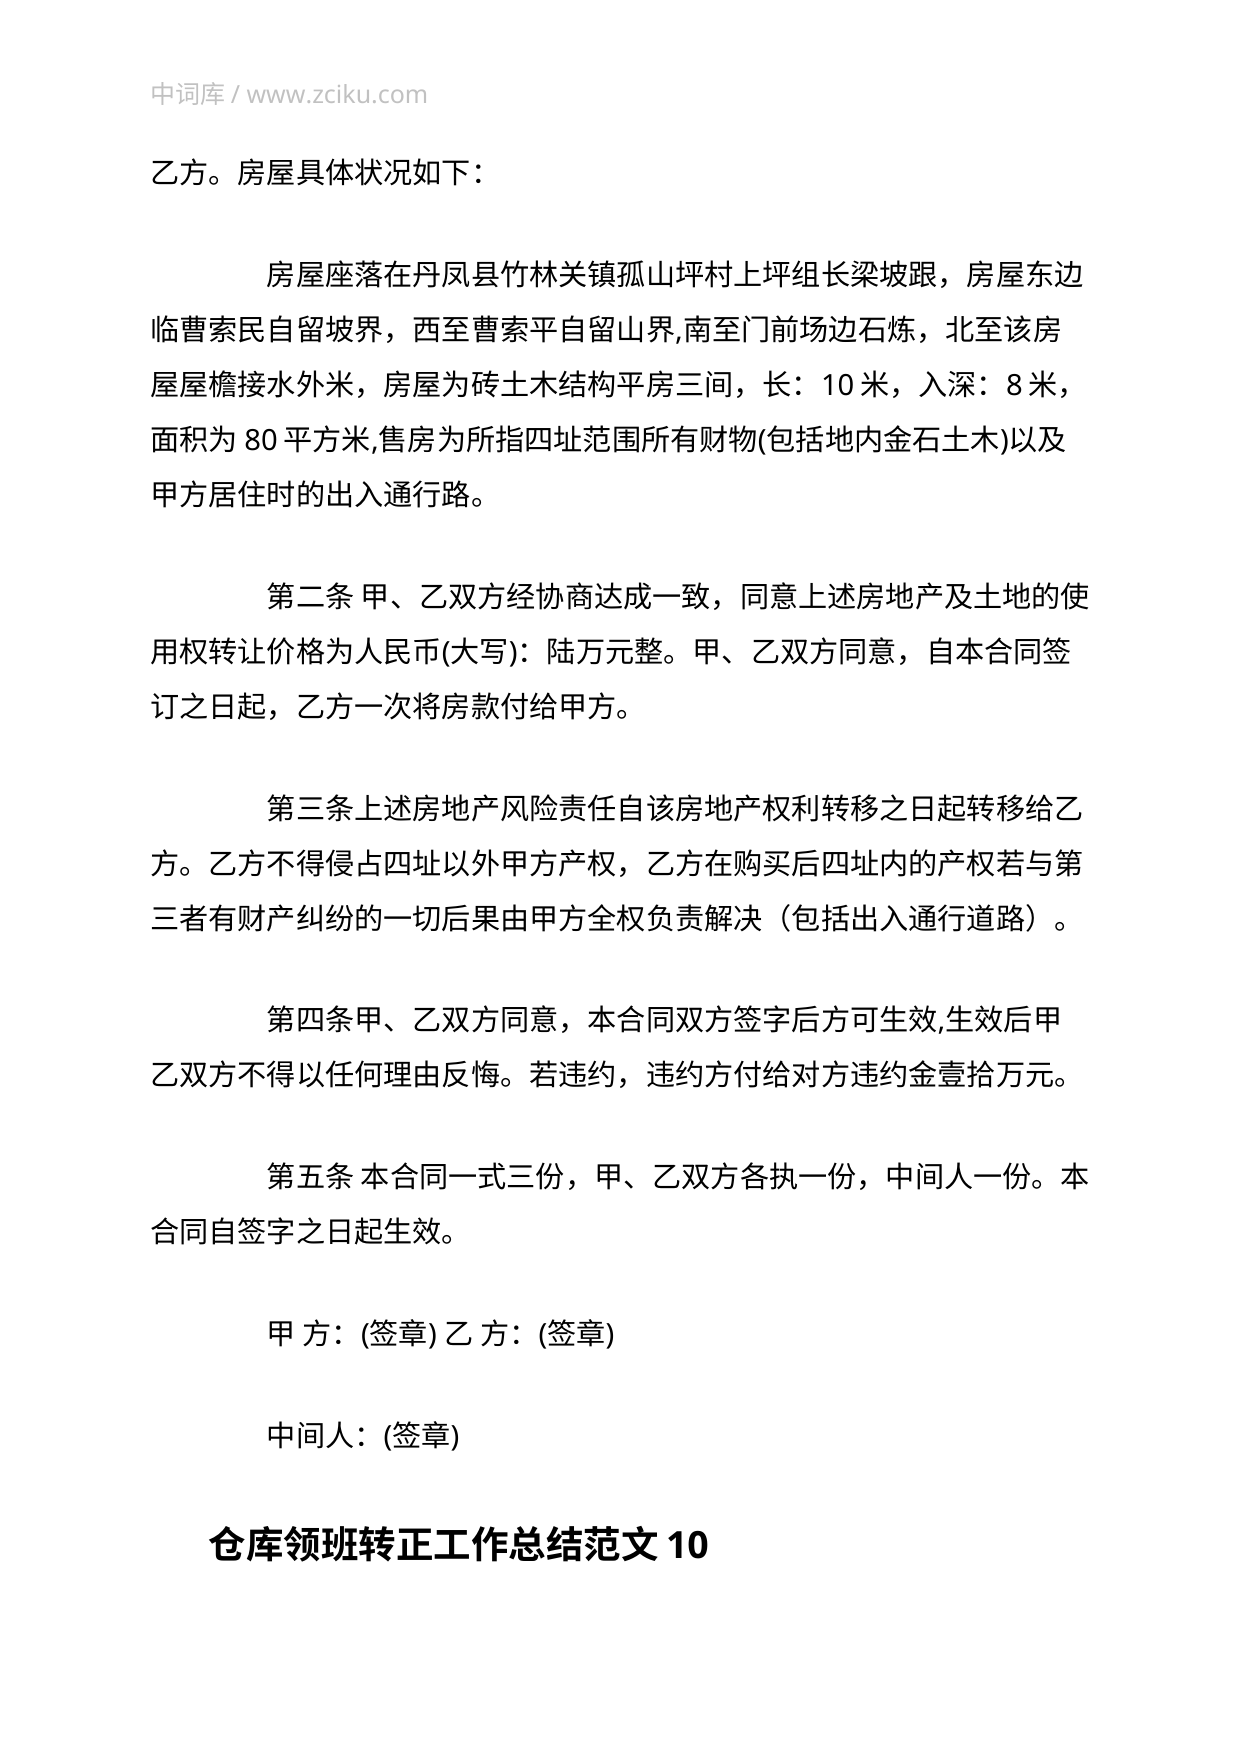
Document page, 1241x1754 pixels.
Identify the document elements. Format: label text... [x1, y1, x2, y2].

text 第五条 本合同一式三份，甲、乙双方各执一份，中间人一份。本合同自签字之日起生效。 [150, 1154, 1090, 1251]
text 第二条 甲、乙双方经协商达成一致，同意上述房地产及土地的使用权转让价格为人民币(大写)：陆万元整。甲、乙双方同意，自本合同签订之日起，乙方一次将房款付给甲方。 [150, 573, 1090, 726]
text 房屋座落在丹凤县竹林关镇孤山坪村上坪组长梁坡跟，房屋东边临曹索民自留坡界，西至曹索平自留山界,南至门前场边石炼，北至该房屋屋檐接水外米，房屋为砖土木结构平房三间，长：10米，入深：8米，面积为 80平方米,售房为所指四址范围所有财物(包括地内金石土木)以及甲方居住时的出入通行路。 [150, 252, 1090, 514]
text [150, 150, 1090, 192]
text 甲 方：(签章) 乙 方：(签章) [150, 1311, 1090, 1353]
text 中间人：(签章) [150, 1412, 1090, 1455]
text 第四条甲、乙双方同意，本合同双方签字后方可生效,生效后甲乙双方不得以任何理由反悔。若违约，违约方付给对方违约金壹拾万元。 [150, 997, 1090, 1094]
text 第三条上述房地产风险责任自该房地产权利转移之日起转移给乙方。乙方不得侵占四址以外甲方产权，乙方在购买后四址内的产权若与第三者有财产纠纷的一切后果由甲方全权负责解决（包括出入通行道路）。 [150, 785, 1090, 937]
text 仓库领班转正工作总结范文10 [150, 1514, 1090, 1569]
